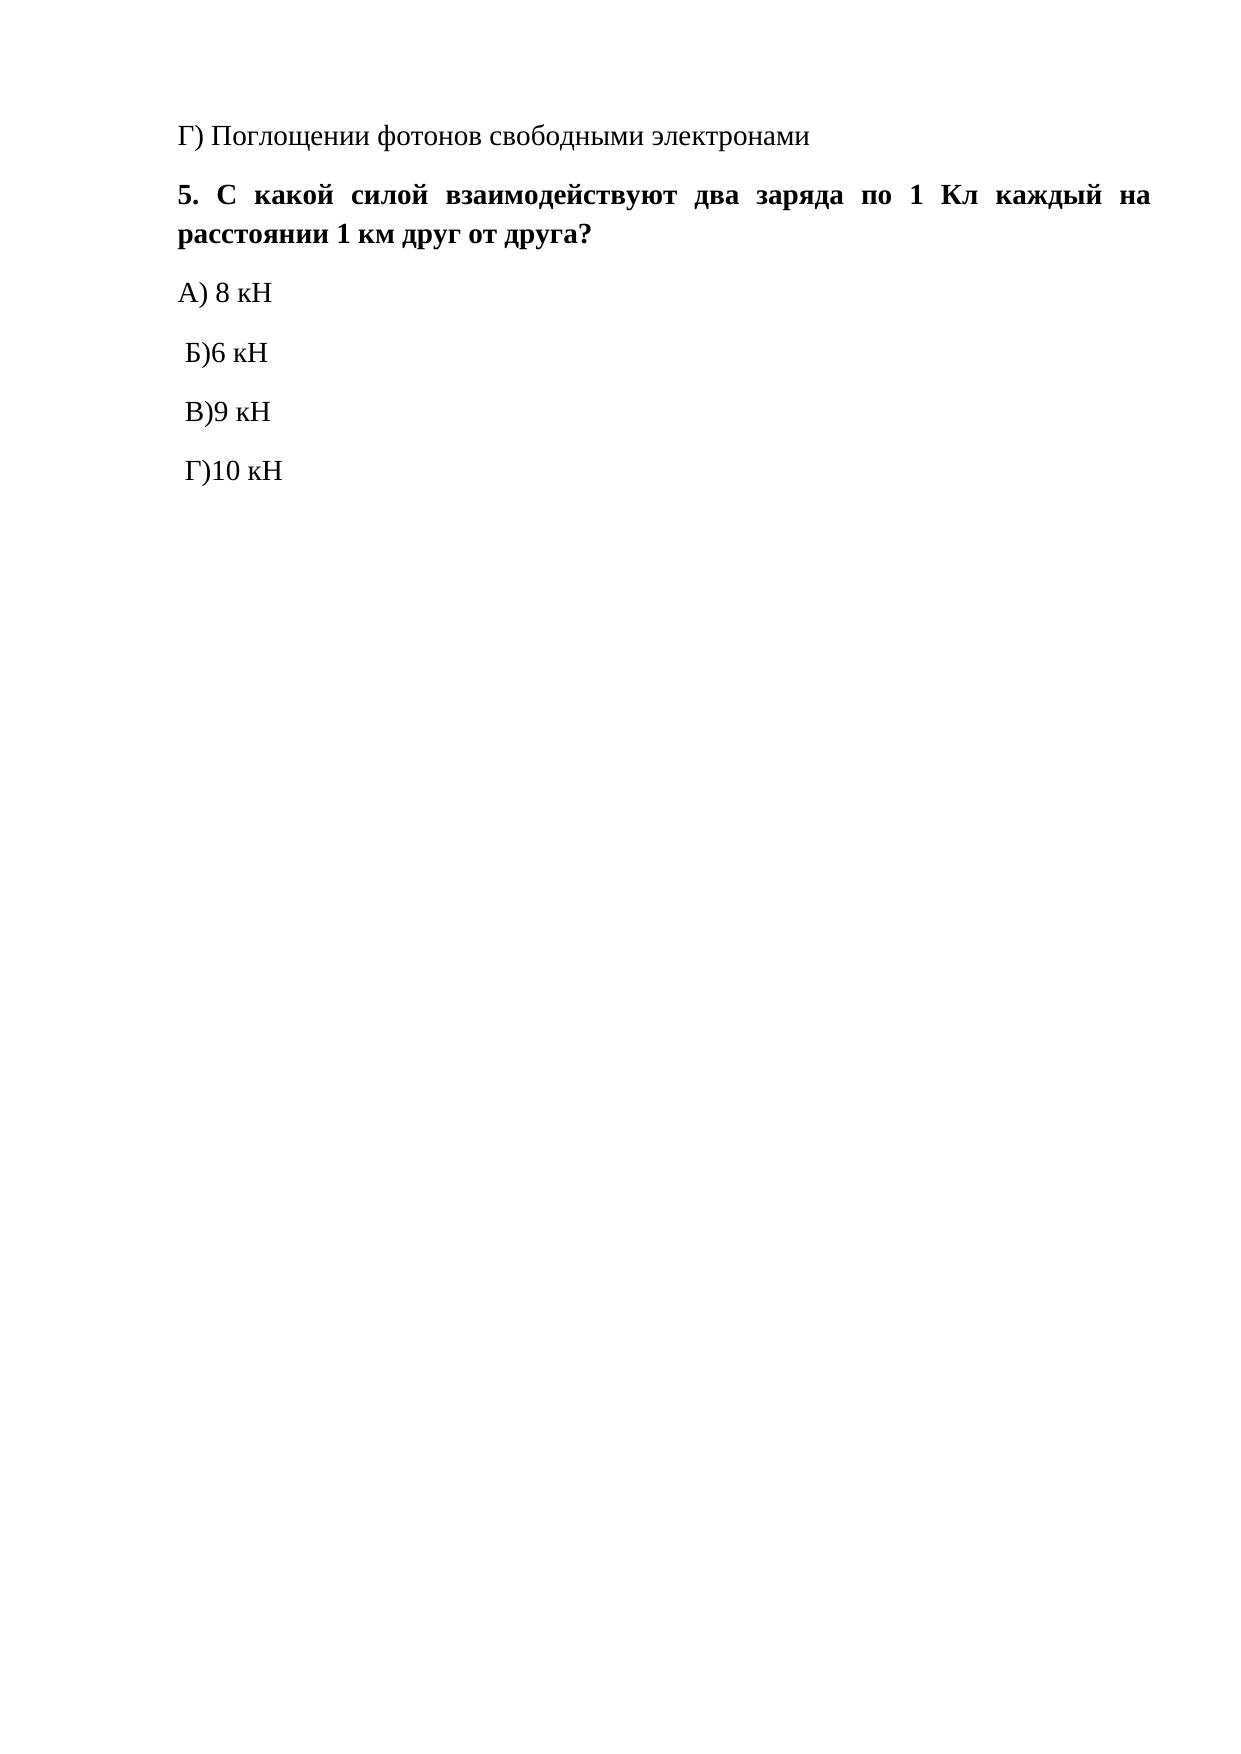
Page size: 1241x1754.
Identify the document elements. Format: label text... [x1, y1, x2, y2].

text Г) Поглощении фотонов свободными электронами [177, 118, 1152, 152]
text Г)10 кН [177, 453, 1152, 487]
text А) 8 кН [177, 275, 1152, 309]
text В)9 кН [177, 394, 1152, 428]
text 5. С какой силой взаимодействуют два заряда по 1 Кл каждый на расстоянии 1 км друг от друга? [177, 177, 1152, 249]
text Б)6 кН [177, 335, 1152, 368]
